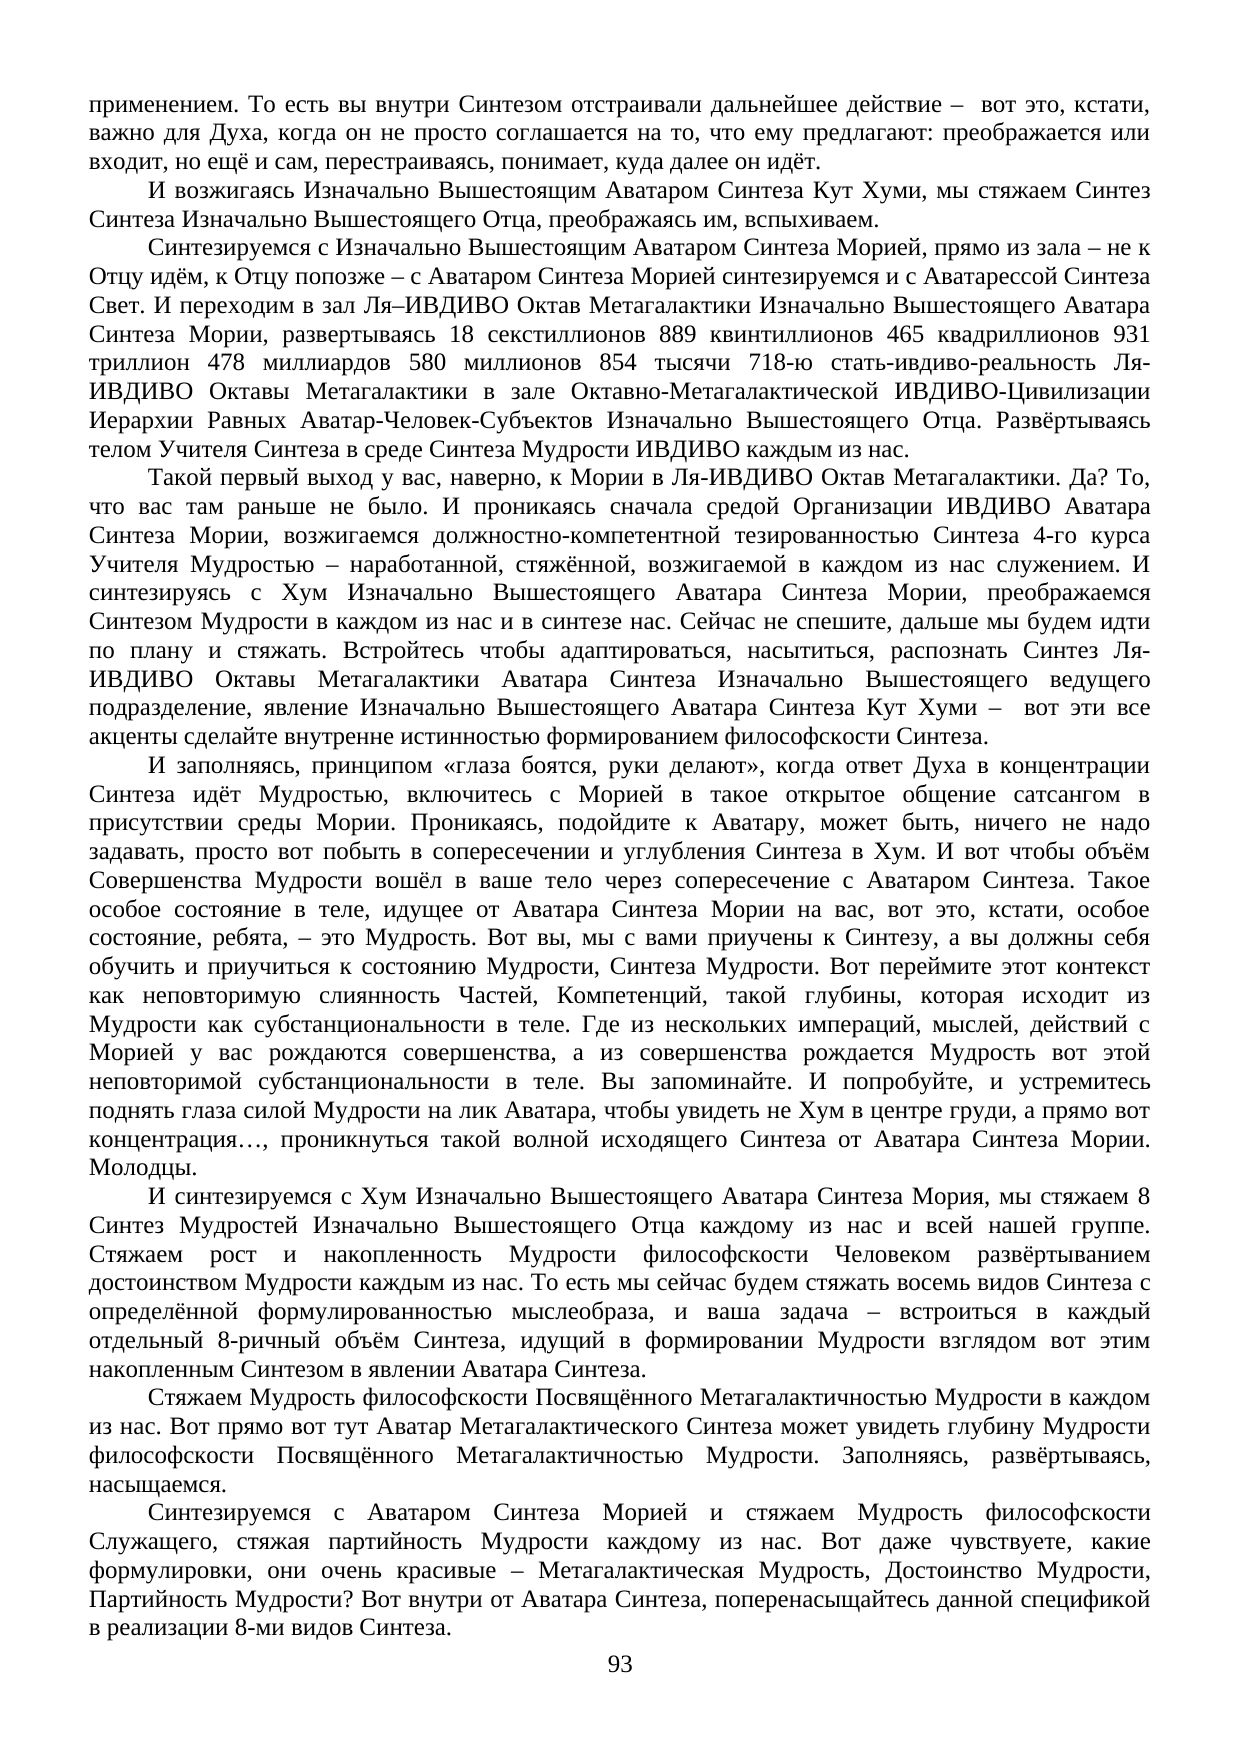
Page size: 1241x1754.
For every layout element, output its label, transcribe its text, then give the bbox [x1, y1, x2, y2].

text Такой первый выход у вас, наверно, к Мории в Ля-ИВДИВО Октав Метагалактики. Да? То, что вас там раньше не было. И проникаясь сначала средой Организации ИВДИВО Аватара Синтеза Мории, возжигаемся должностно-компетентной тезированностью Синтеза 4-го курса Учителя Мудростью – наработанной, стяжённой, возжигаемой в каждом из нас служением. И синтезируясь с Хум Изначально Вышестоящего Аватара Синтеза Мории, преображаемся Синтезом Мудрости в каждом из нас и в синтезе нас. Сейчас не спешите, дальше мы будем идти по плану и стяжать. Встройтесь чтобы адаптироваться, насытиться, распознать Синтез Ля-ИВДИВО Октавы Метагалактики Аватара Синтеза Изначально Вышестоящего ведущего подразделение, явление Изначально Вышестоящего Аватара Синтеза Кут Хуми – вот эти все акценты сделайте внутренне истинностью формированием философскости Синтеза. [89, 462, 1152, 750]
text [89, 89, 1152, 175]
text И заполняясь, принципом «глаза боятся, руки делают», когда ответ Духа в концентрации Синтеза идёт Мудростью, включитесь с Морией в такое открытое общение сатсангом в присутствии среды Мории. Проникаясь, подойдите к Аватару, может быть, ничего не надо задавать, просто вот побыть в сопересечении и углубления Синтеза в Хум. И вот чтобы объём Совершенства Мудрости вошёл в ваше тело через сопересечение с Аватаром Синтеза. Такое особое состояние в теле, идущее от Аватара Синтеза Мории на вас, вот это, кстати, особое состояние, ребята, – это Мудрость. Вот вы, мы с вами приучены к Синтезу, а вы должны себя обучить и приучиться к состоянию Мудрости, Синтеза Мудрости. Вот переймите этот контекст как неповторимую слиянность Частей, Компетенций, такой глубины, которая исходит из Мудрости как субстанциональности в теле. Где из нескольких импераций, мыслей, действий с Морией у вас рождаются совершенства, а из совершенства рождается Мудрость вот этой неповторимой субстанциональности в теле. Вы запоминайте. И попробуйте, и устремитесь поднять глаза силой Мудрости на лик Аватара, чтобы увидеть не Хум в центре груди, а прямо вот концентрация…, проникнуться такой волной исходящего Синтеза от Аватара Синтеза Мории. Молодцы. [89, 750, 1152, 1181]
text Стяжаем Мудрость философскости Посвящённого Метагалактичностью Мудрости в каждом из нас. Вот прямо вот тут Аватар Метагалактического Синтеза может увидеть глубину Мудрости философскости Посвящённого Метагалактичностью Мудрости. Заполняясь, развёртываясь, насыщаемся. [89, 1382, 1152, 1497]
text Синтезируемся с Изначально Вышестоящим Аватаром Синтеза Морией, прямо из зала – не к Отцу идём, к Отцу попозже – с Аватаром Синтеза Морией синтезируемся и с Аватарессой Синтеза Свет. И переходим в зал Ля–ИВДИВО Октав Метагалактики Изначально Вышестоящего Аватара Синтеза Мории, развертываясь 18 секстиллионов 889 квинтиллионов 465 квадриллионов 931 триллион 478 миллиардов 580 миллионов 854 тысячи 718-ю стать-ивдиво-реальность Ля-ИВДИВО Октавы Метагалактики в зале Октавно-Метагалактической ИВДИВО-Цивилизации Иерархии Равных Аватар-Человек-Субъектов Изначально Вышестоящего Отца. Развёртываясь телом Учителя Синтеза в среде Синтеза Мудрости ИВДИВО каждым из нас. [89, 232, 1152, 462]
text Синтезируемся с Аватаром Синтеза Морией и стяжаем Мудрость философскости Служащего, стяжая партийность Мудрости каждому из нас. Вот даже чувствуете, какие формулировки, они очень красивые – Метагалактическая Мудрость, Достоинство Мудрости, Партийность Мудрости? Вот внутри от Аватара Синтеза, поперенасыщайтесь данной спецификой в реализации 8-ми видов Синтеза. [89, 1497, 1152, 1641]
text И синтезируемся с Хум Изначально Вышестоящего Аватара Синтеза Мория, мы стяжаем 8 Синтез Мудростей Изначально Вышестоящего Отца каждому из нас и всей нашей группе. Стяжаем рост и накопленность Мудрости философскости Человеком развёртыванием достоинством Мудрости каждым из нас. То есть мы сейчас будем стяжать восемь видов Синтеза с определённой формулированностью мыслеобраза, и ваша задача – встроиться в каждый отдельный 8-ричный объём Синтеза, идущий в формировании Мудрости взглядом вот этим накопленным Синтезом в явлении Аватара Синтеза. [89, 1181, 1152, 1382]
text И возжигаясь Изначально Вышестоящим Аватаром Синтеза Кут Хуми, мы стяжаем Синтез Синтеза Изначально Вышестоящего Отца, преображаясь им, вспыхиваем. [89, 175, 1152, 232]
